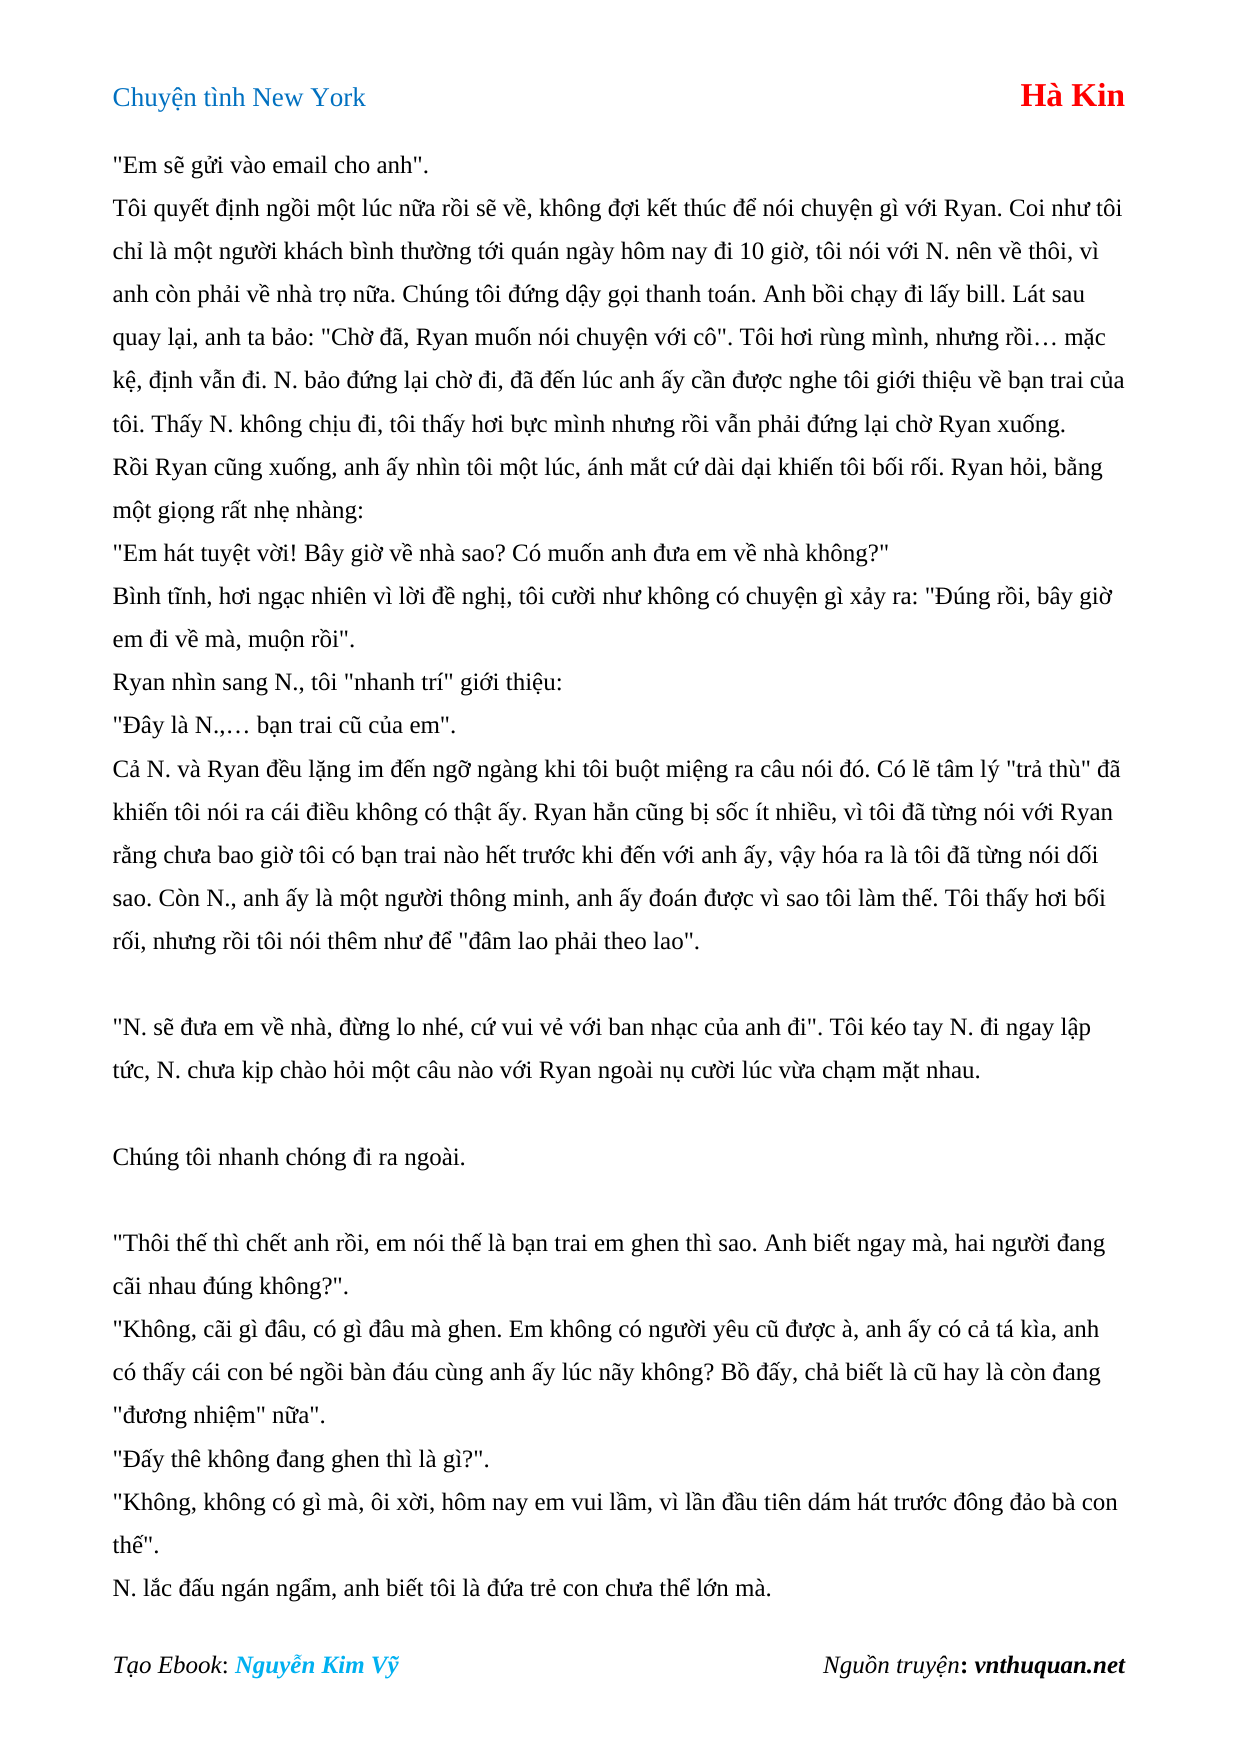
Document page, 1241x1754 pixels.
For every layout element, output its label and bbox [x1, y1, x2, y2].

text [112, 150, 1128, 1602]
